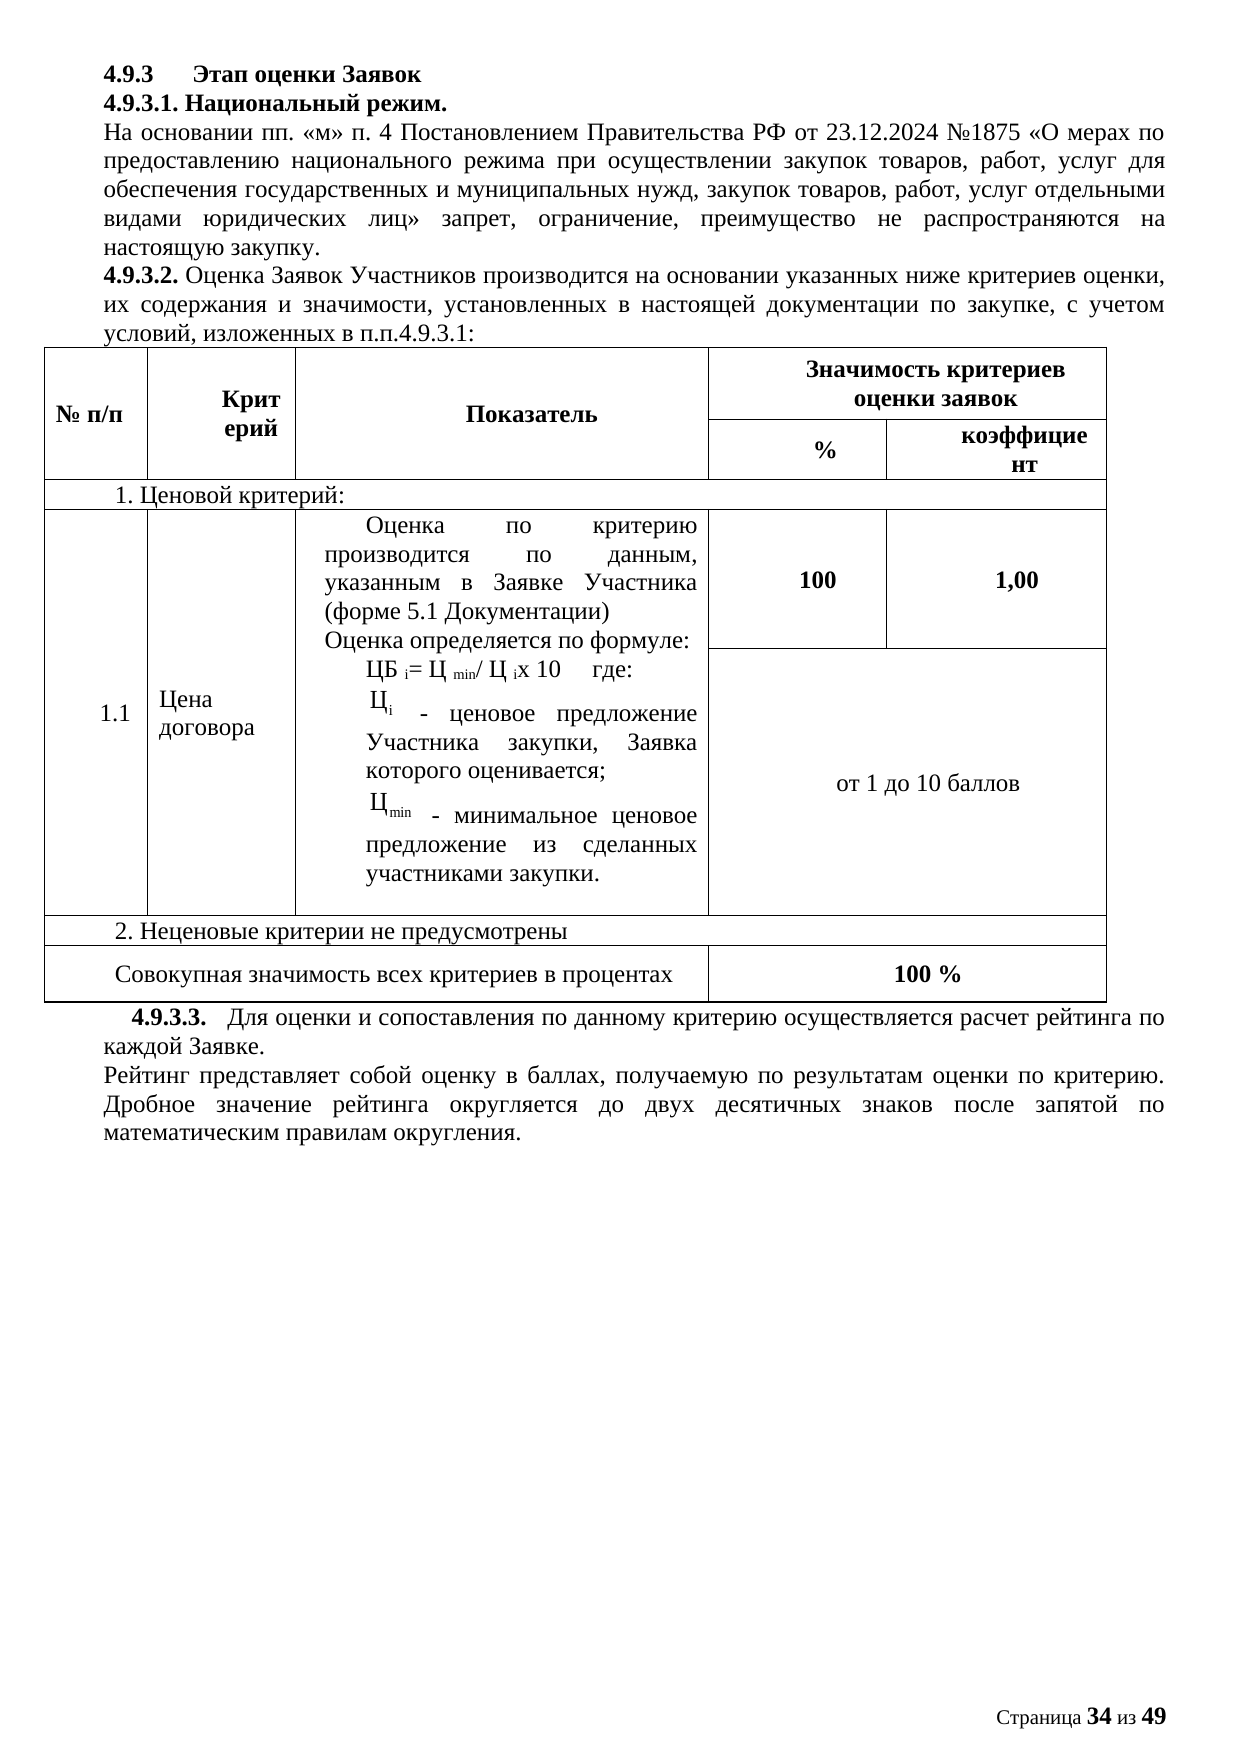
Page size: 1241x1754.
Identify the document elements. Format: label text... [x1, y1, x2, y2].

table_cell 2. Неценовые критерии не предусмотрены [45, 916, 1106, 945]
table_header № п/п [45, 348, 147, 479]
table_cell 1. Ценовой критерий: [45, 480, 1106, 509]
text Рейтинг представляет собой оценку в баллах, получаемую по результатам оценки по критерию. Дробное значение рейтинга округляется до двух десятичных знаков после запятой по математическим правилам округления. [103, 1060, 1166, 1146]
list На основании пп. «м» п. 4 Постановлением Правительства РФ от 23.12.2024 №1875 «О мерах по предоставлению национального режима при осуществлении закупок товаров, работ, услуг для обеспечения государственных и муниципальных нужд, закупок товаров, работ, услуг отдельными видами юридических лиц» запрет, ограничение, преимущество не распространяются на настоящую закупку. [103, 117, 1166, 260]
text 4.9.3.3. Для оценки и сопоставления по данному критерию осуществляется расчет рейтинга по каждой Заявке. [103, 1002, 1166, 1060]
table_cell 100 % [709, 946, 1106, 1001]
table_cell от 1 до 10 баллов [709, 649, 1106, 915]
table_cell % [709, 420, 886, 479]
table_cell Цена договора [148, 510, 295, 915]
table_header Значимость критериев оценки заявок [709, 348, 1106, 418]
table_cell 100 [709, 510, 886, 648]
list Этап оценки Заявок [103, 59, 1166, 88]
list 4.9.3.1. Национальный режим. [103, 88, 1166, 117]
table_header Показатель [296, 348, 708, 479]
table_cell коэффициент [887, 420, 1106, 479]
table_cell Оценка по критерию производится по данным, указанным в Заявке Участника (форме 5.1 Документации) Оценка определяется по формуле: ЦБ i= Ц min/ Ц iх 10 где: - ценовое предложение Участника закупки, Заявка которого оценивается; - минимальное ценовое предложение из сделанных участниками закупки. [296, 510, 708, 915]
table_cell 1.1 [45, 510, 147, 915]
table_cell 1,00 [887, 510, 1106, 648]
table_header Критерий [148, 348, 295, 479]
table_cell Совокупная значимость всех критериев в процентах [45, 946, 708, 1001]
text 4.9.3.2. Оценка Заявок Участников производится на основании указанных ниже критериев оценки, их содержания и значимости, установленных в настоящей документации по закупке, с учетом условий, изложенных в п.п.4.9.3.1: [103, 260, 1166, 347]
